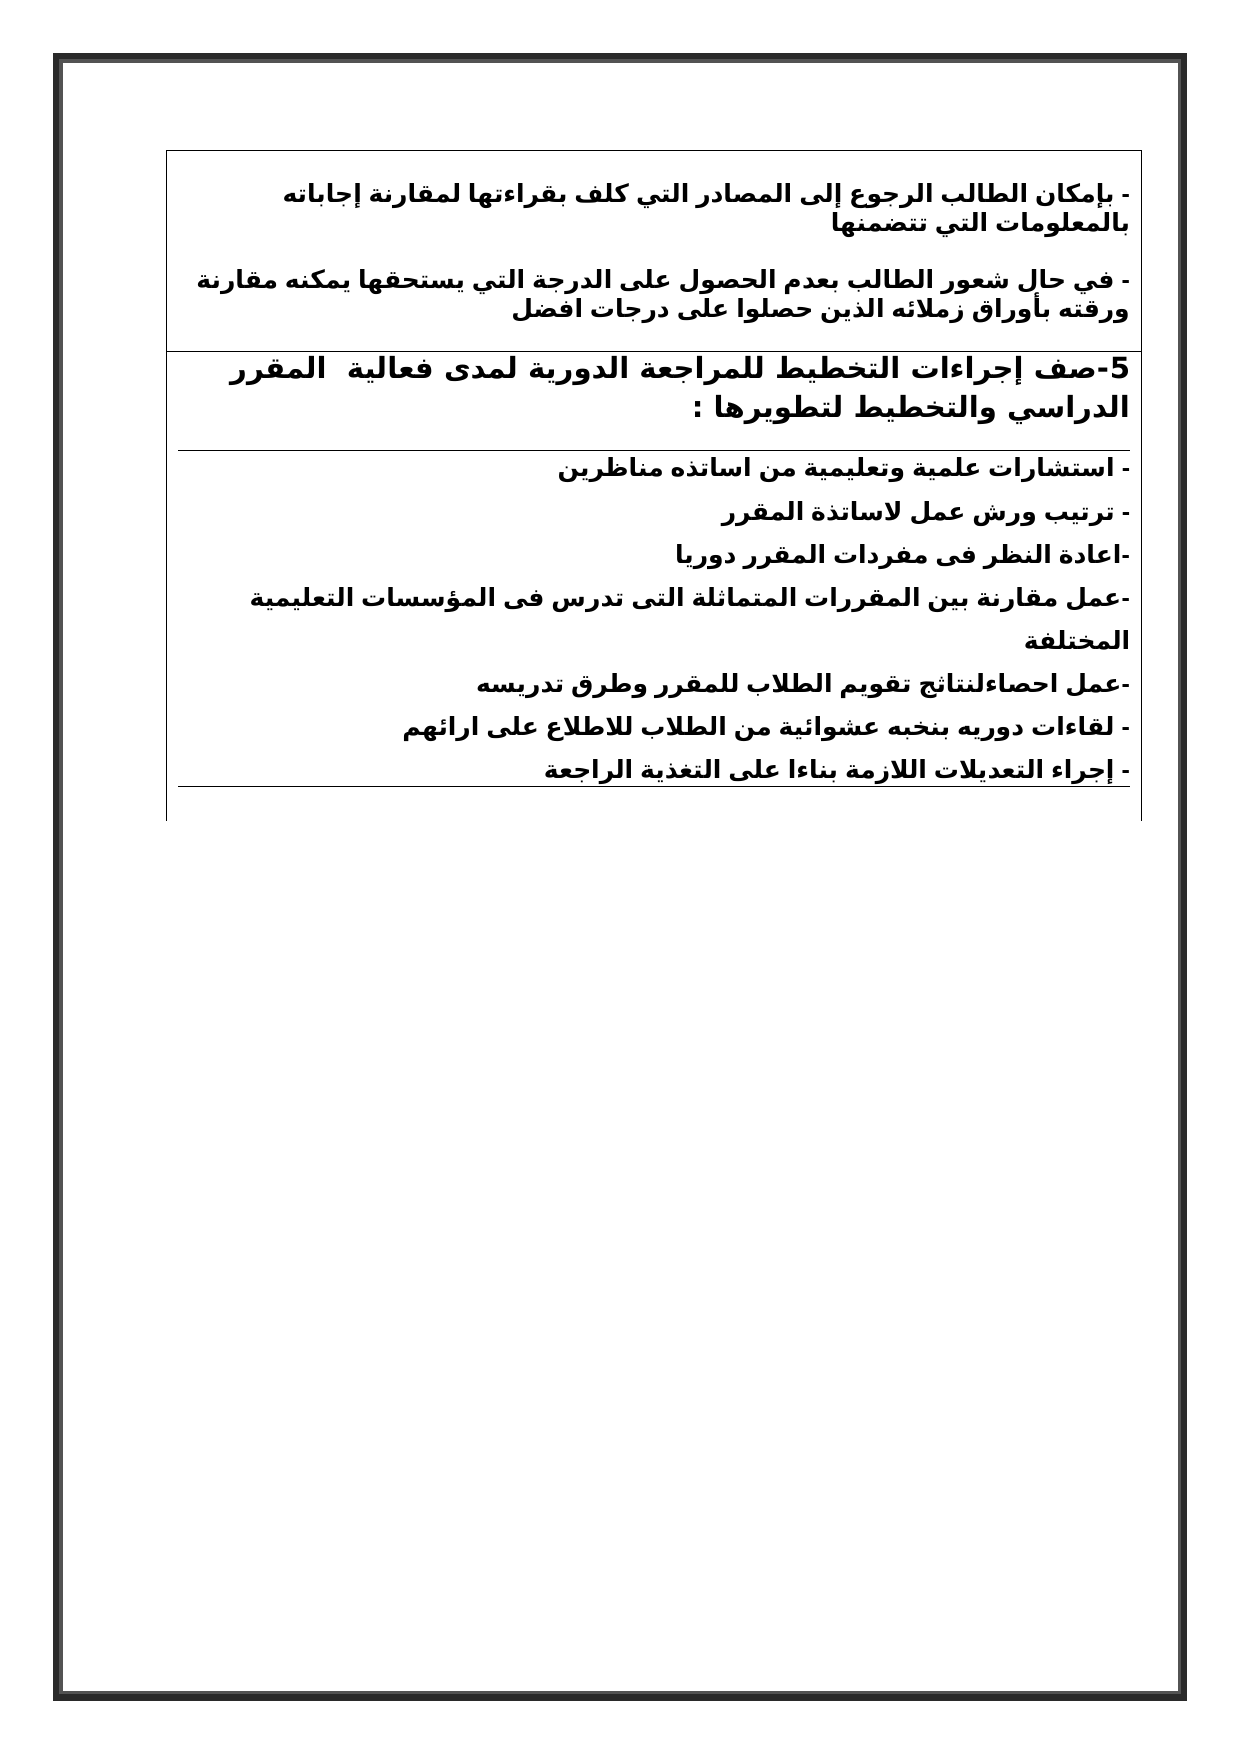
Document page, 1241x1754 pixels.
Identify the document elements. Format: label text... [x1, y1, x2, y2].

table_cell 5-صف إجراءات التخطيط للمراجعة الدورية لمدى فعالية المقرر الدراسي والتخطيط لتطويرها : - استشارات علمية وتعليمية من اساتذه مناظرين - ترتيب ورش عمل لاساتذة المقرر -اعادة النظر فى مفردات المقرر دوريا -عمل مقارنة بين المقررات المتماثلة التى تدرس فى المؤسسات التعليمية المختلفة -عمل احصاءلنتاثج تقويم الطلاب للمقرر وطرق تدريسه - لقاءات دوريه بنخبه عشوائية من الطلاب للاطلاع على ارائهم - إجراء التعديلات اللازمة بناءا على التغذية الراجعة [167, 352, 1141, 821]
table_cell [167, 151, 1141, 351]
